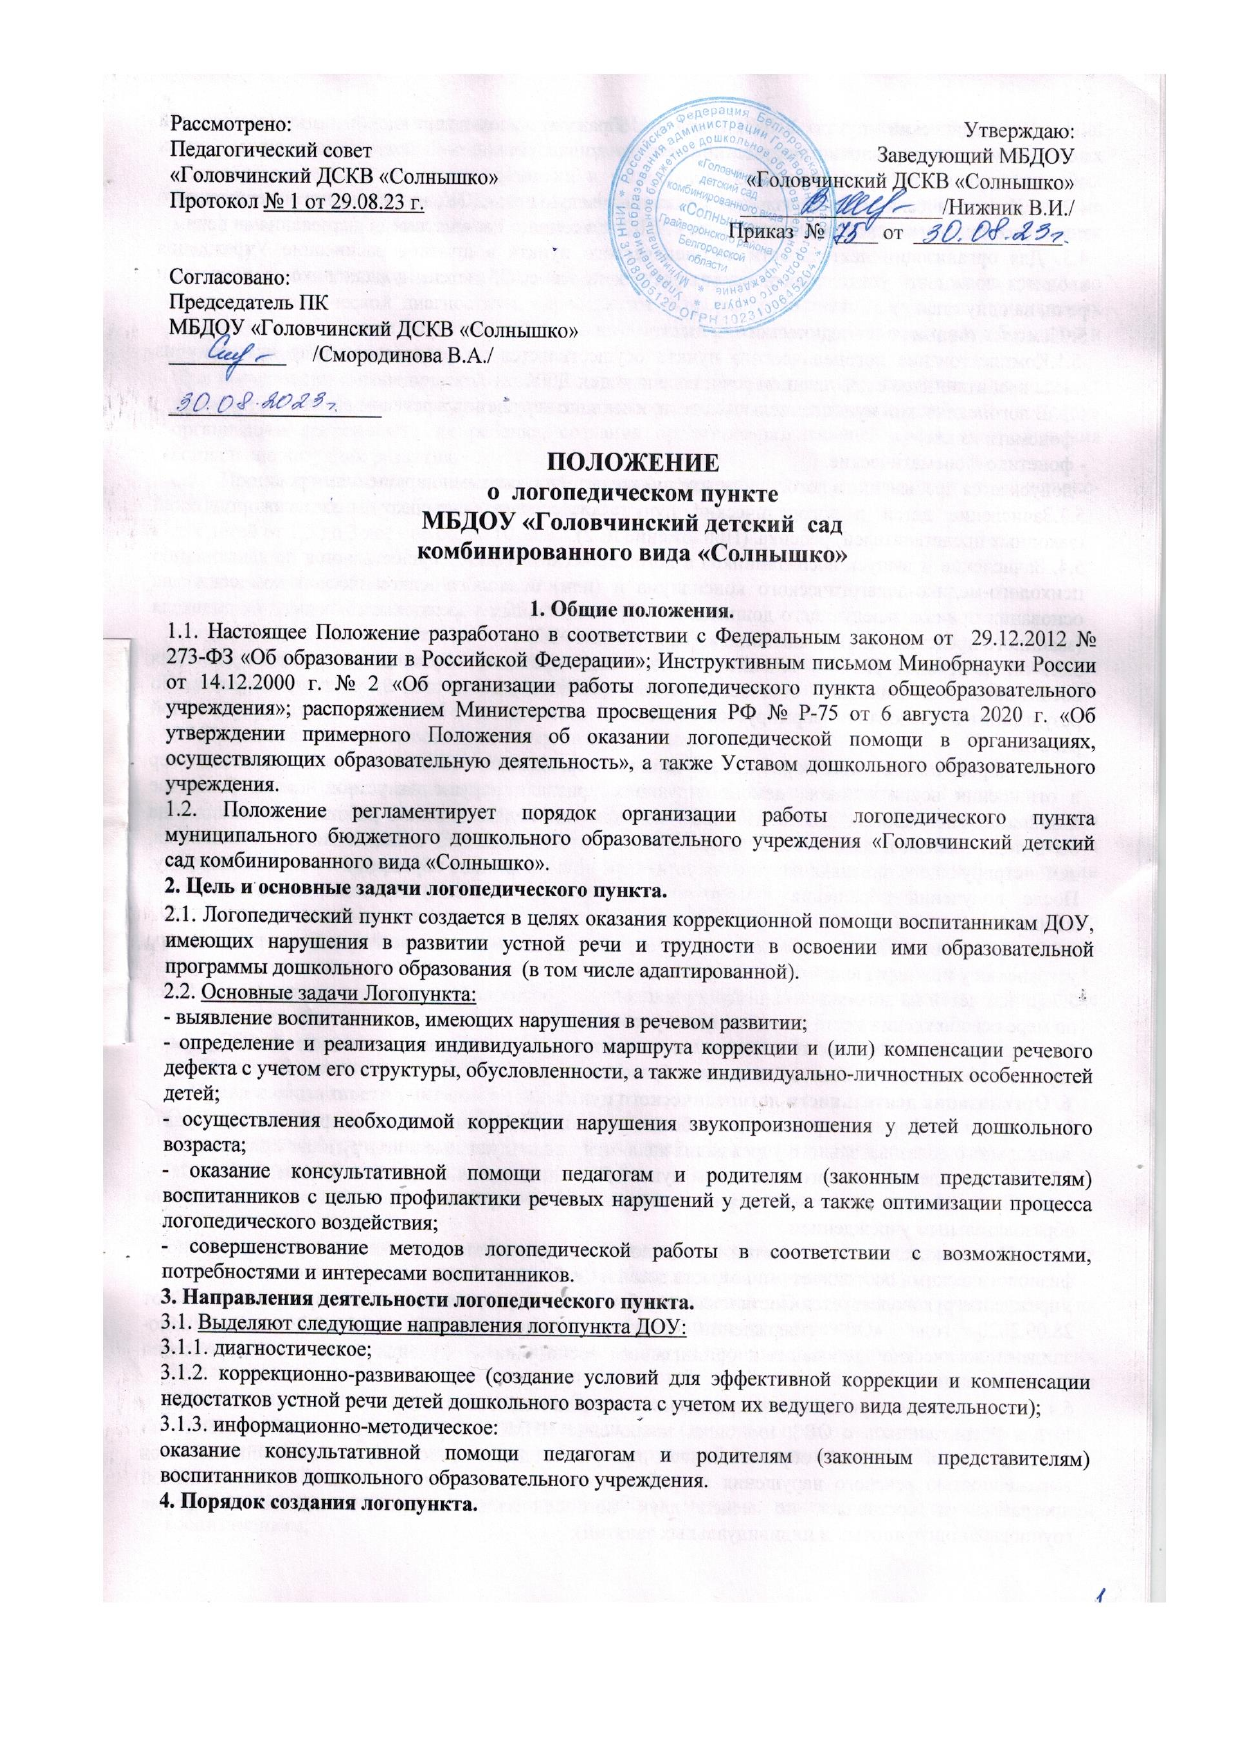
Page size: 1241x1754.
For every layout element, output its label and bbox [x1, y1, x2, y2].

picture [88, 59, 1181, 1619]
